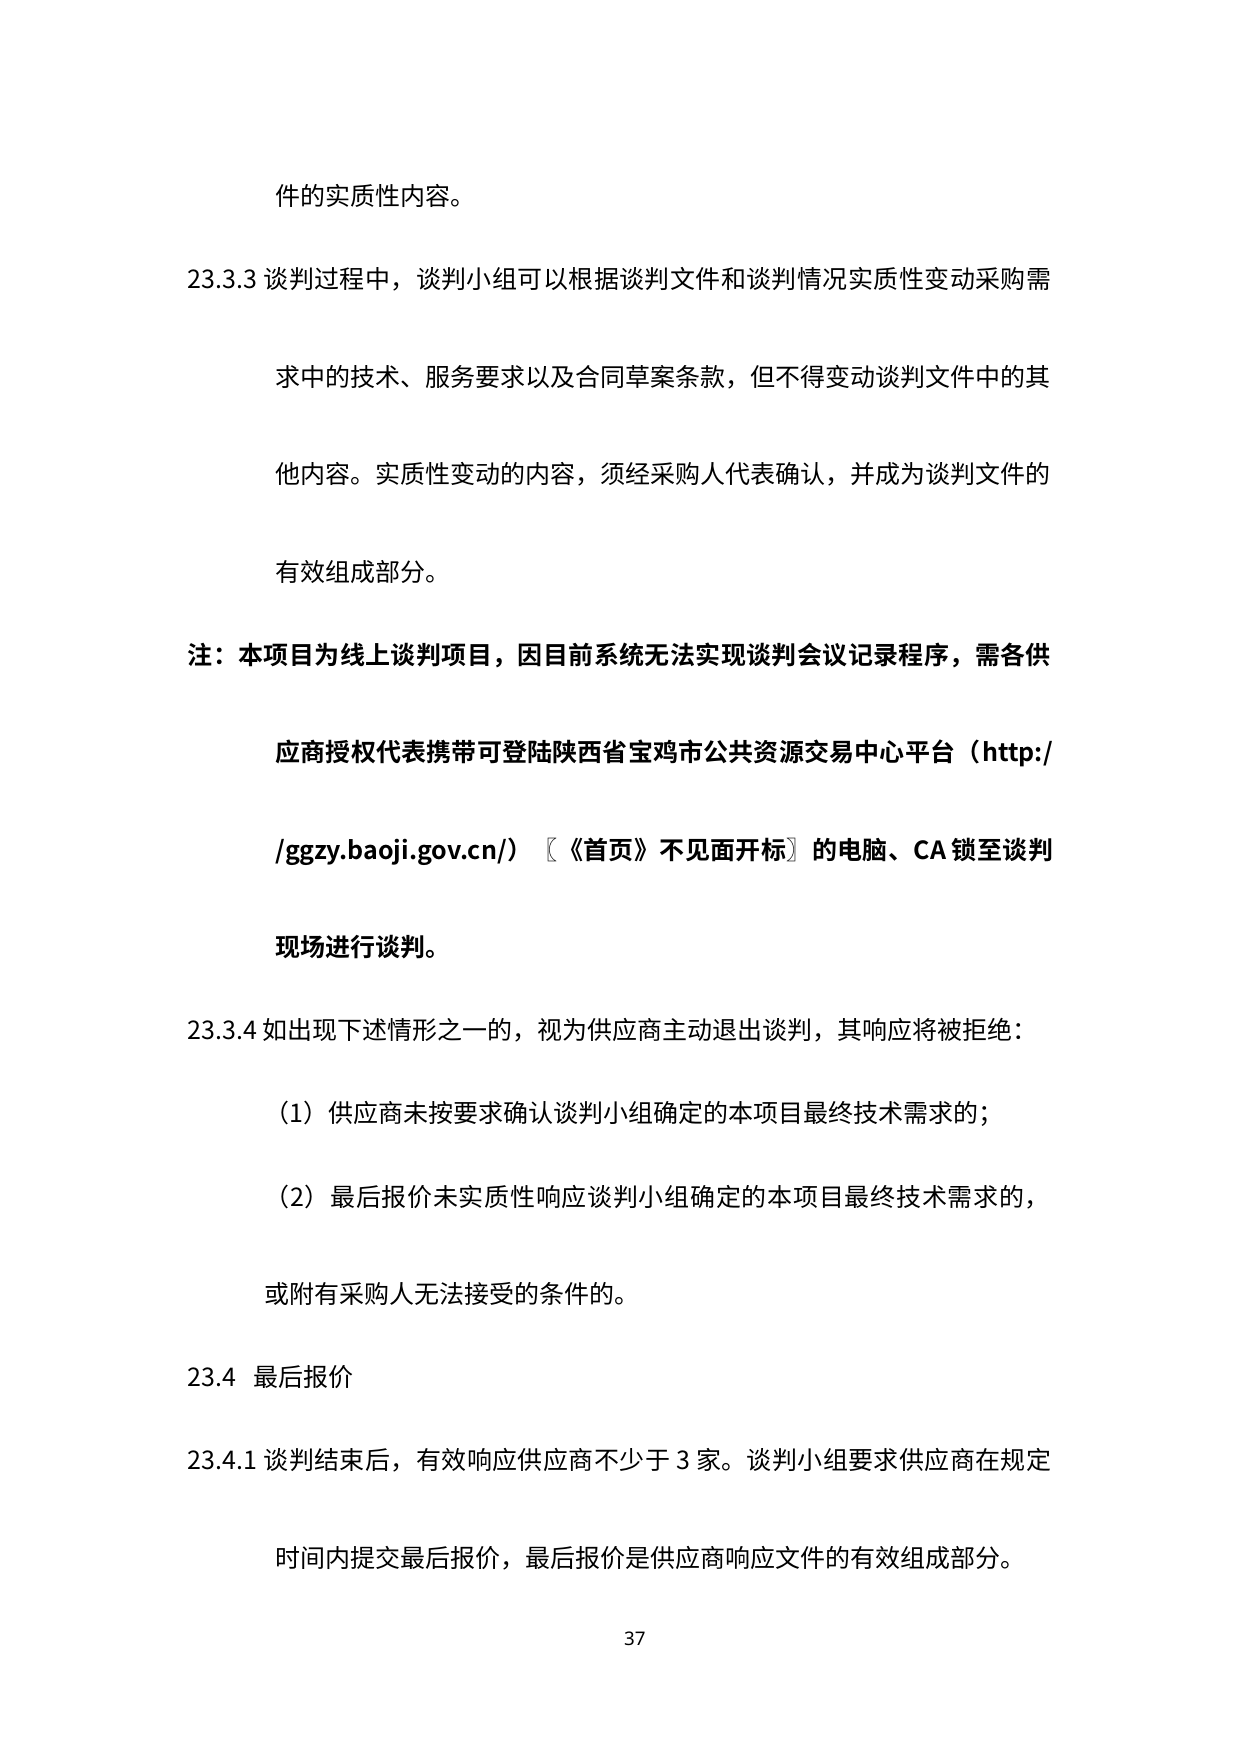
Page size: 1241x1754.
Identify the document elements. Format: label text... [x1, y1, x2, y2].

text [187, 162, 1053, 227]
text （1）供应商未按要求确认谈判小组确定的本项目最终技术需求的； [264, 1079, 1053, 1144]
text 23.4 最后报价 [187, 1343, 1053, 1408]
text 注：本项目为线上谈判项目，因目前系统无法实现谈判会议记录程序，需各供应商授权代表携带可登陆陕西省宝鸡市公共资源交易中心平台（http://ggzy.baoji.gov.cn/）〖《首页》不见面开标〗的电脑、CA锁至谈判现场进行谈判。 [187, 621, 1053, 978]
text 23.3.3 谈判过程中，谈判小组可以根据谈判文件和谈判情况实质性变动采购需求中的技术、服务要求以及合同草案条款，但不得变动谈判文件中的其他内容。实质性变动的内容，须经采购人代表确认，并成为谈判文件的有效组成部分。 [187, 245, 1053, 603]
text 23.3.4 如出现下述情形之一的，视为供应商主动退出谈判，其响应将被拒绝： [187, 996, 1053, 1061]
text 23.4.1 谈判结束后，有效响应供应商不少于3家。谈判小组要求供应商在规定时间内提交最后报价，最后报价是供应商响应文件的有效组成部分。 [187, 1426, 1053, 1589]
text （2）最后报价未实质性响应谈判小组确定的本项目最终技术需求的，或附有采购人无法接受的条件的。 [264, 1163, 1053, 1325]
